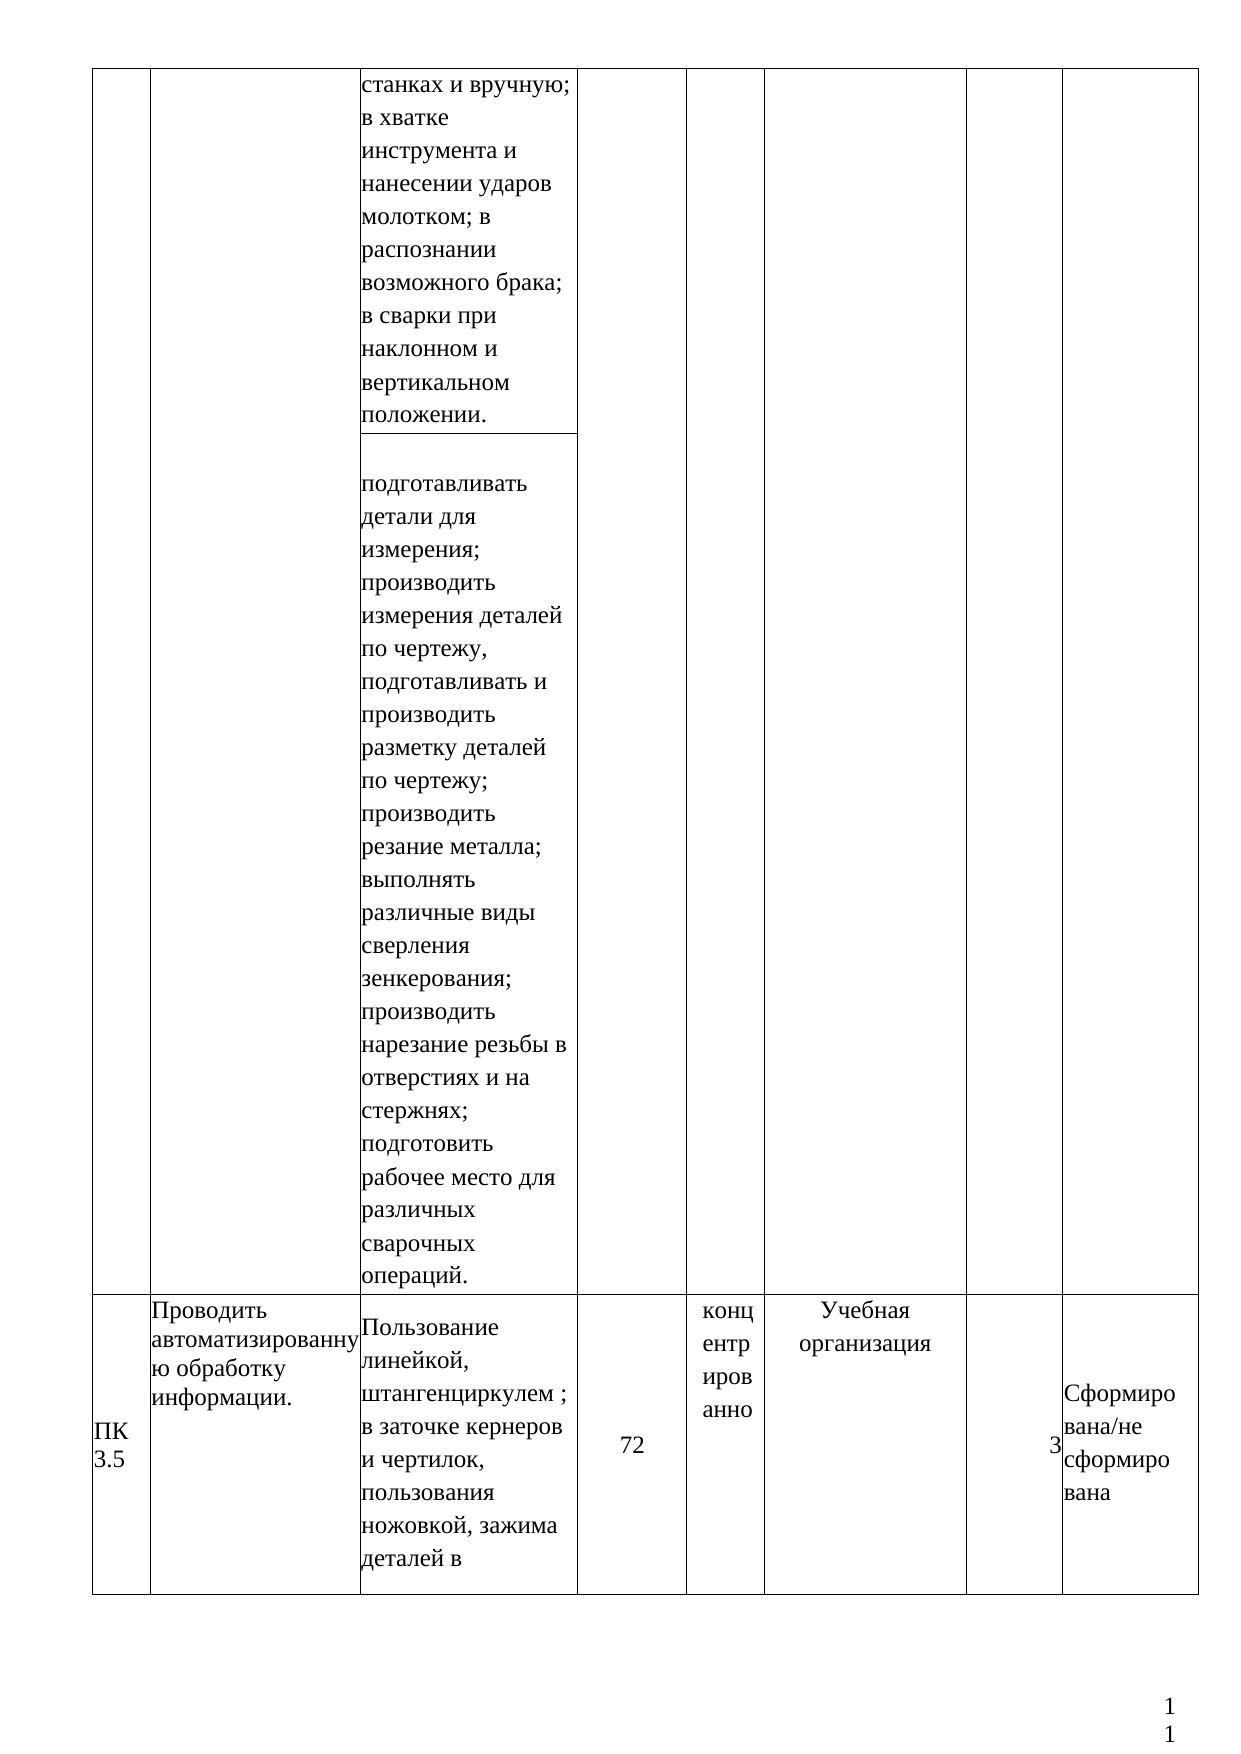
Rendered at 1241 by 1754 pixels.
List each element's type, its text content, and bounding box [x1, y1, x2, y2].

table_header [967, 69, 1062, 1294]
table_header [1063, 69, 1198, 1294]
table_header [687, 69, 764, 1294]
table_cell Сформиро вана/не сформиро вана [1063, 1295, 1198, 1594]
table_header станках и вручную; в хватке инструмента и нанесении ударов молотком; в распознании возможного брака; в сварки при наклонном и вертикальном положении. [361, 69, 577, 433]
table_header [578, 69, 686, 1294]
table_header [93, 69, 150, 1294]
table_header [151, 69, 360, 1294]
table_cell конц ентр иров анно [687, 1295, 764, 1594]
table_cell ПК 3.5 [93, 1295, 150, 1594]
table_cell Учебная организация [765, 1295, 966, 1594]
table_cell 72 [578, 1295, 686, 1594]
table_header [765, 69, 966, 1294]
table_cell Проводить автоматизированную обработку информации. [151, 1295, 360, 1594]
table_cell 3 [967, 1295, 1062, 1594]
table_cell Пользование линейкой, штангенциркулем ; в заточке кернеров и чертилок, пользования ножовкой, зажима деталей в [361, 1295, 577, 1594]
